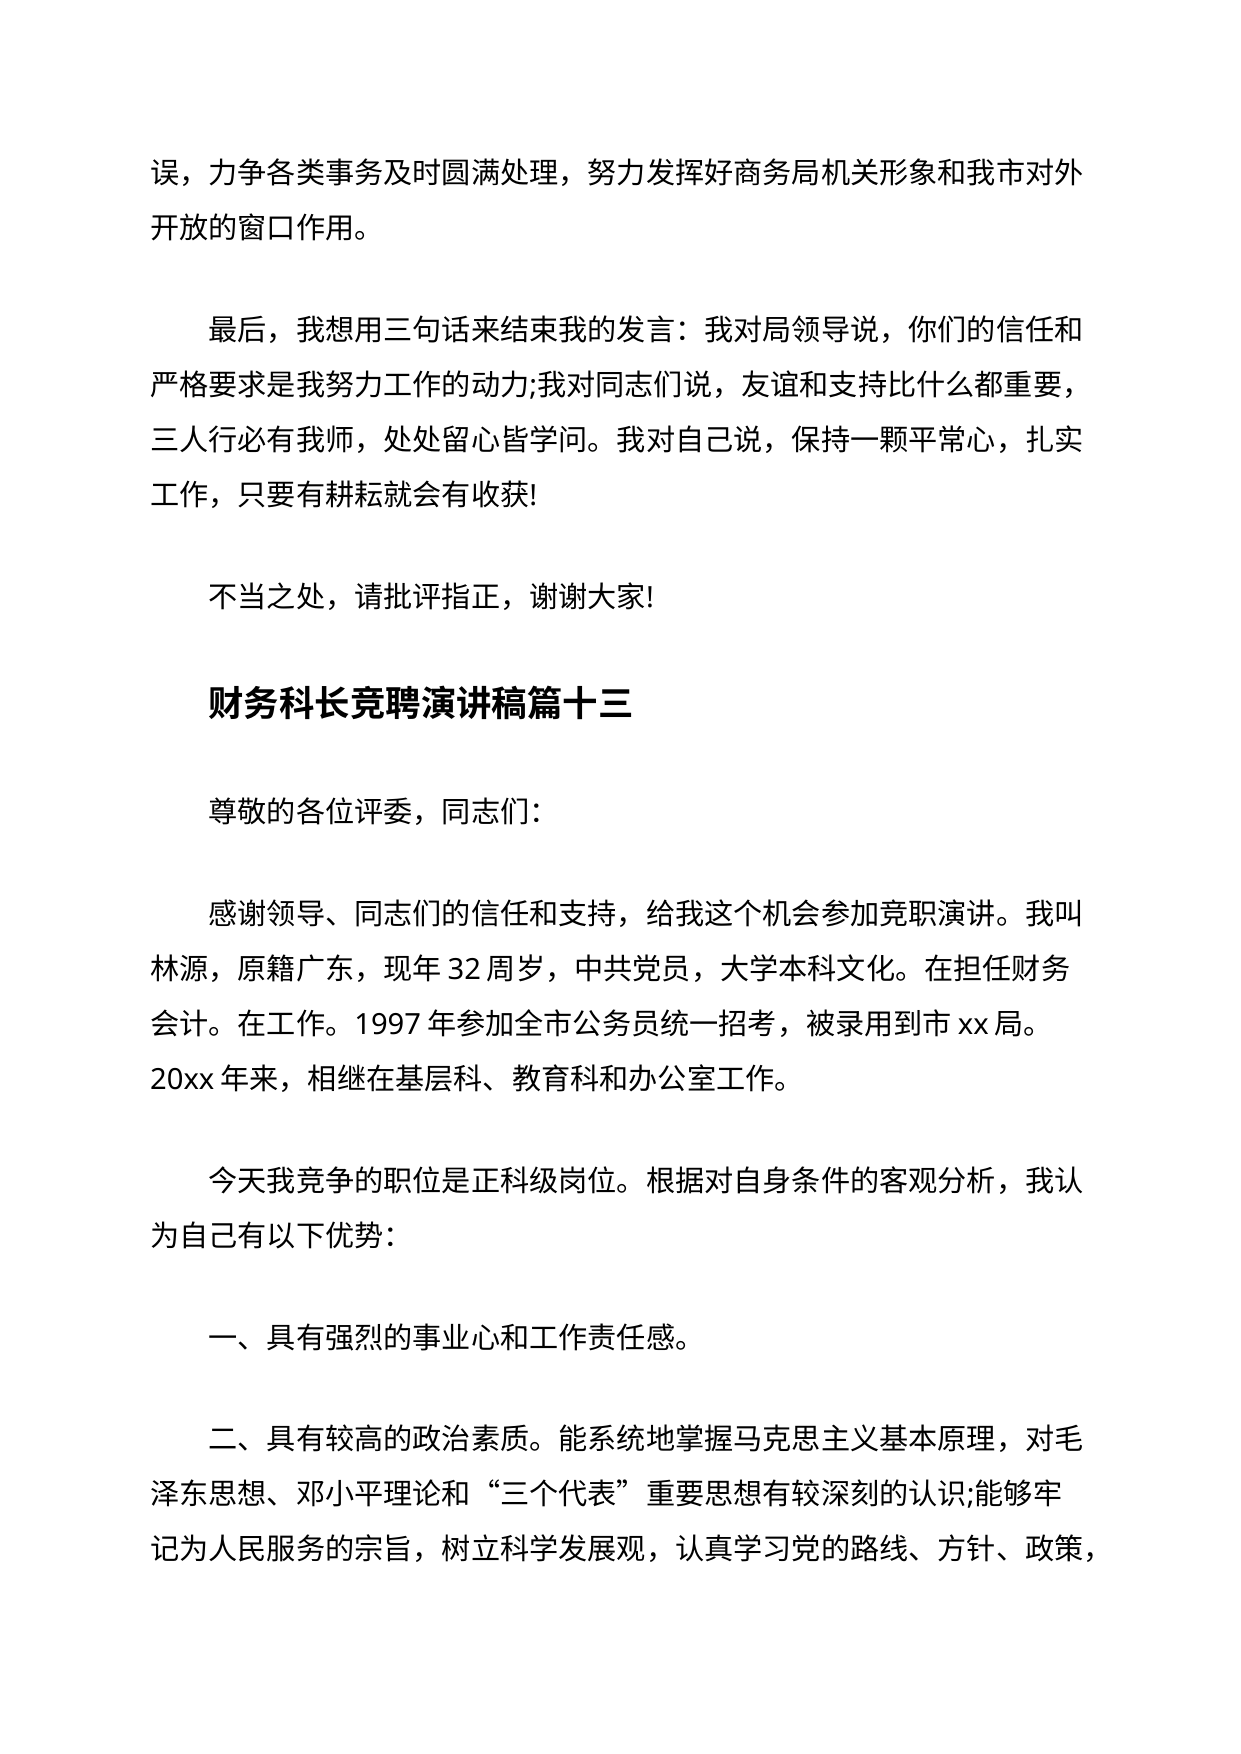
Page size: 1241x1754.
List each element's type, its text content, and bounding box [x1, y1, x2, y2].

text 不当之处，请批评指正，谢谢大家! [150, 573, 1090, 616]
text 感谢领导、同志们的信任和支持，给我这个机会参加竞职演讲。我叫林源，原籍广东，现年32周岁，中共党员，大学本科文化。在担任财务会计。在工作。1997年参加全市公务员统一招考，被录用到市xx局。20xx年来，相继在基层科、教育科和办公室工作。 [150, 891, 1090, 1098]
text 最后，我想用三句话来结束我的发言：我对局领导说，你们的信任和严格要求是我努力工作的动力;我对同志们说，友谊和支持比什么都重要，三人行必有我师，处处留心皆学问。我对自己说，保持一颗平常心，扎实工作，只要有耕耘就会有收获! [150, 307, 1090, 514]
text 财务科长竞聘演讲稿篇十三 [150, 675, 1090, 727]
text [150, 1416, 1090, 1568]
text 一、具有强烈的事业心和工作责任感。 [150, 1314, 1090, 1356]
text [150, 150, 1090, 247]
text 尊敬的各位评委，同志们： [150, 789, 1090, 831]
text 今天我竞争的职位是正科级岗位。根据对自身条件的客观分析，我认为自己有以下优势： [150, 1157, 1090, 1255]
